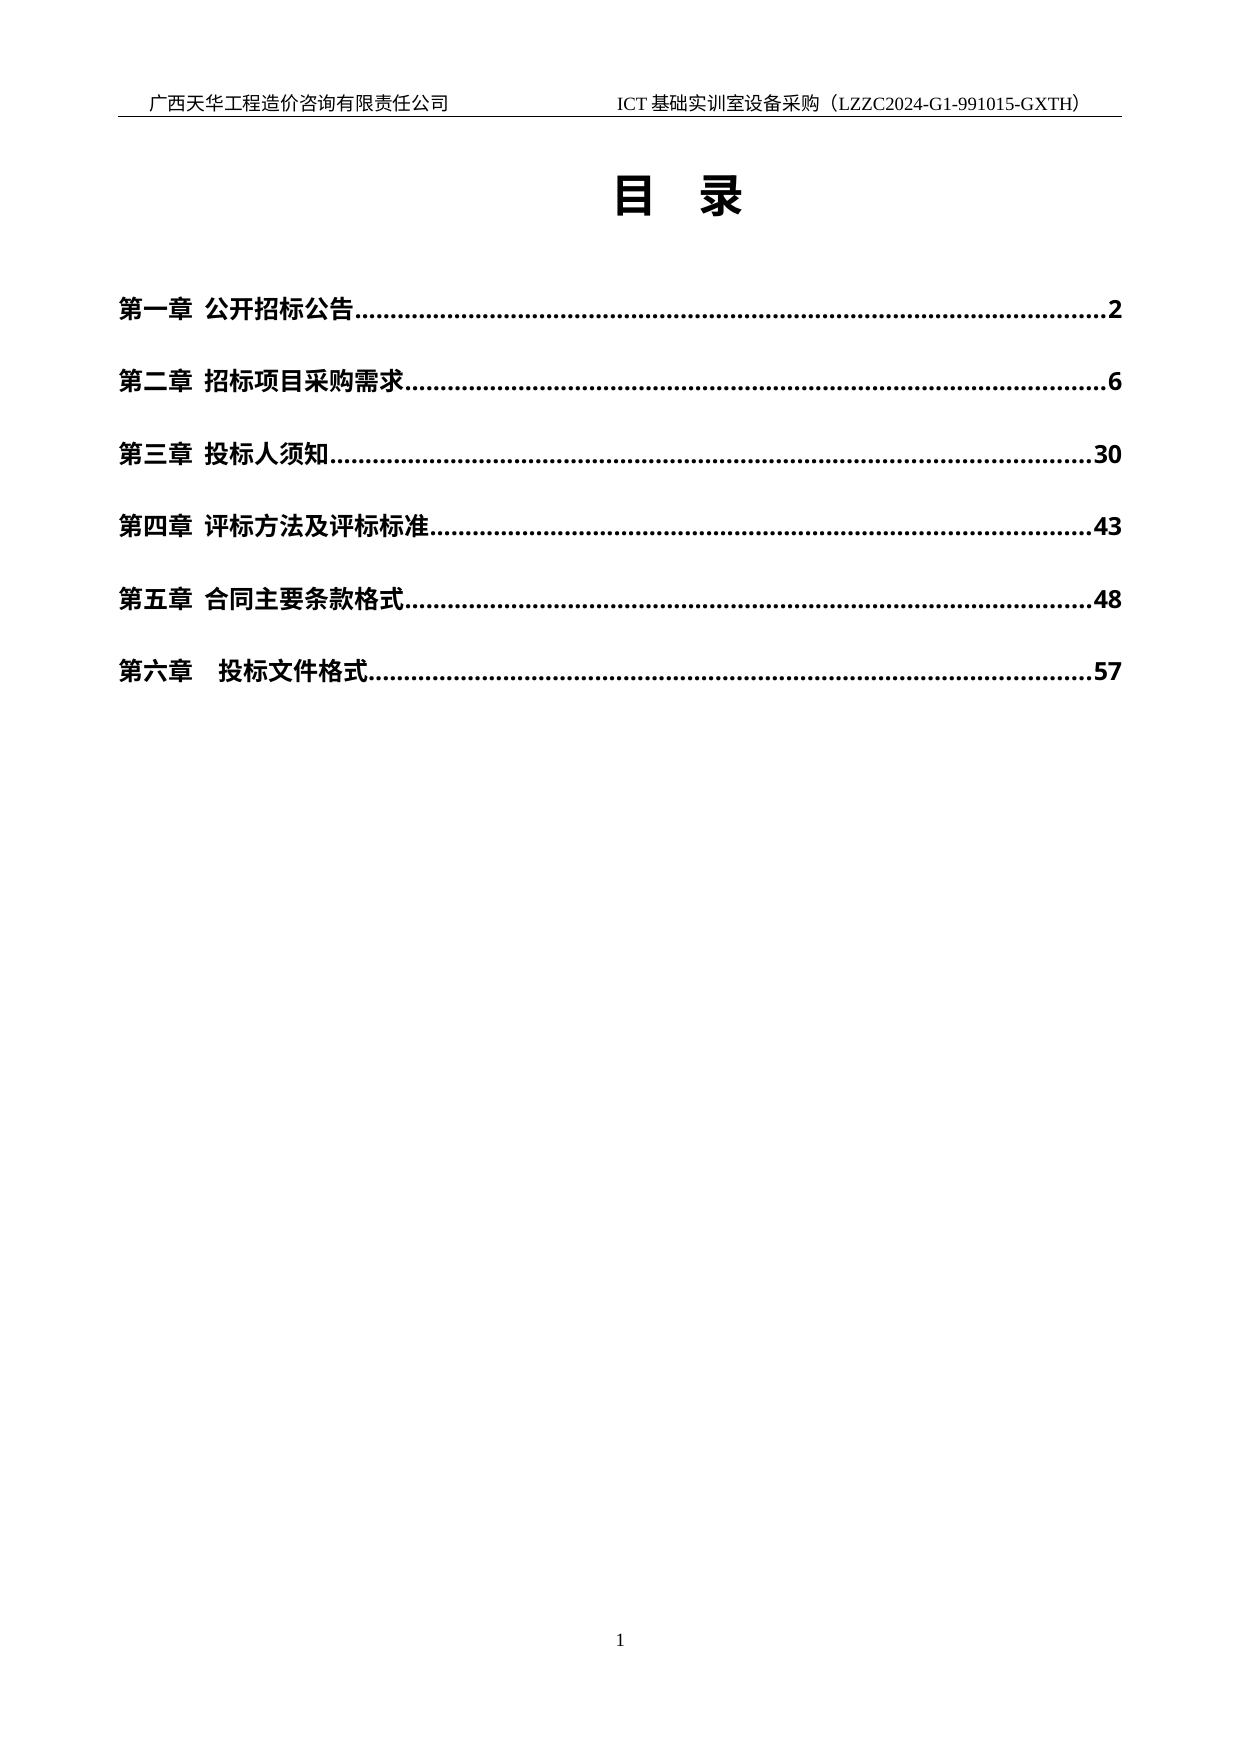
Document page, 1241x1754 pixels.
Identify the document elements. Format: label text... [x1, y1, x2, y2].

text 第四章 评标方法及评标标准 43 [118, 507, 1122, 543]
text 第二章 招标项目采购需求 6 [118, 362, 1122, 398]
text 目 录 [118, 172, 1122, 222]
text 第一章 公开招标公告 2 [118, 289, 1122, 325]
text 第五章 合同主要条款格式 48 [118, 579, 1122, 615]
text 第三章 投标人须知 30 [118, 434, 1122, 470]
text 第六章 投标文件格式 57 [118, 652, 1122, 688]
